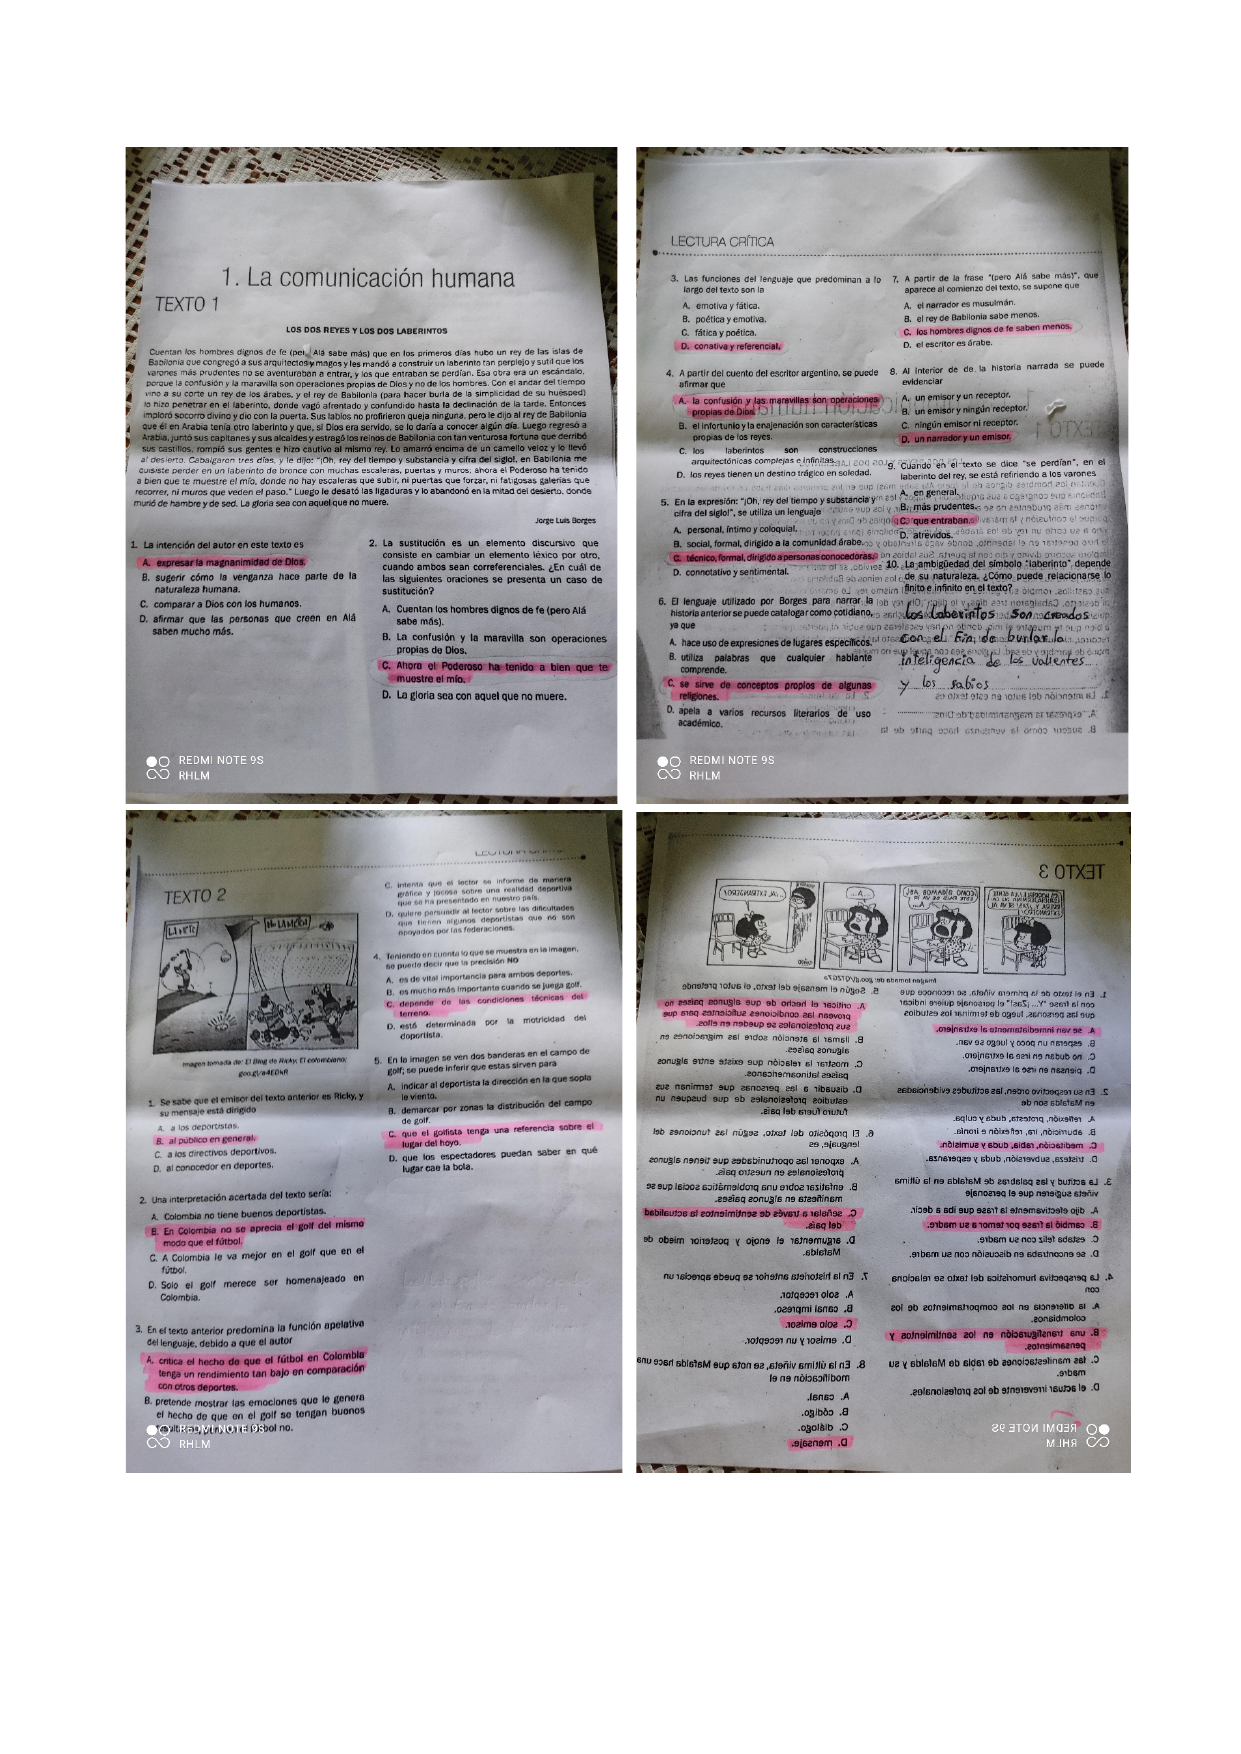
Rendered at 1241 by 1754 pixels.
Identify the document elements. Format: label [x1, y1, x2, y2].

picture [125, 147, 618, 804]
picture [636, 812, 1131, 1473]
picture [636, 147, 1129, 804]
picture [125, 810, 623, 1473]
